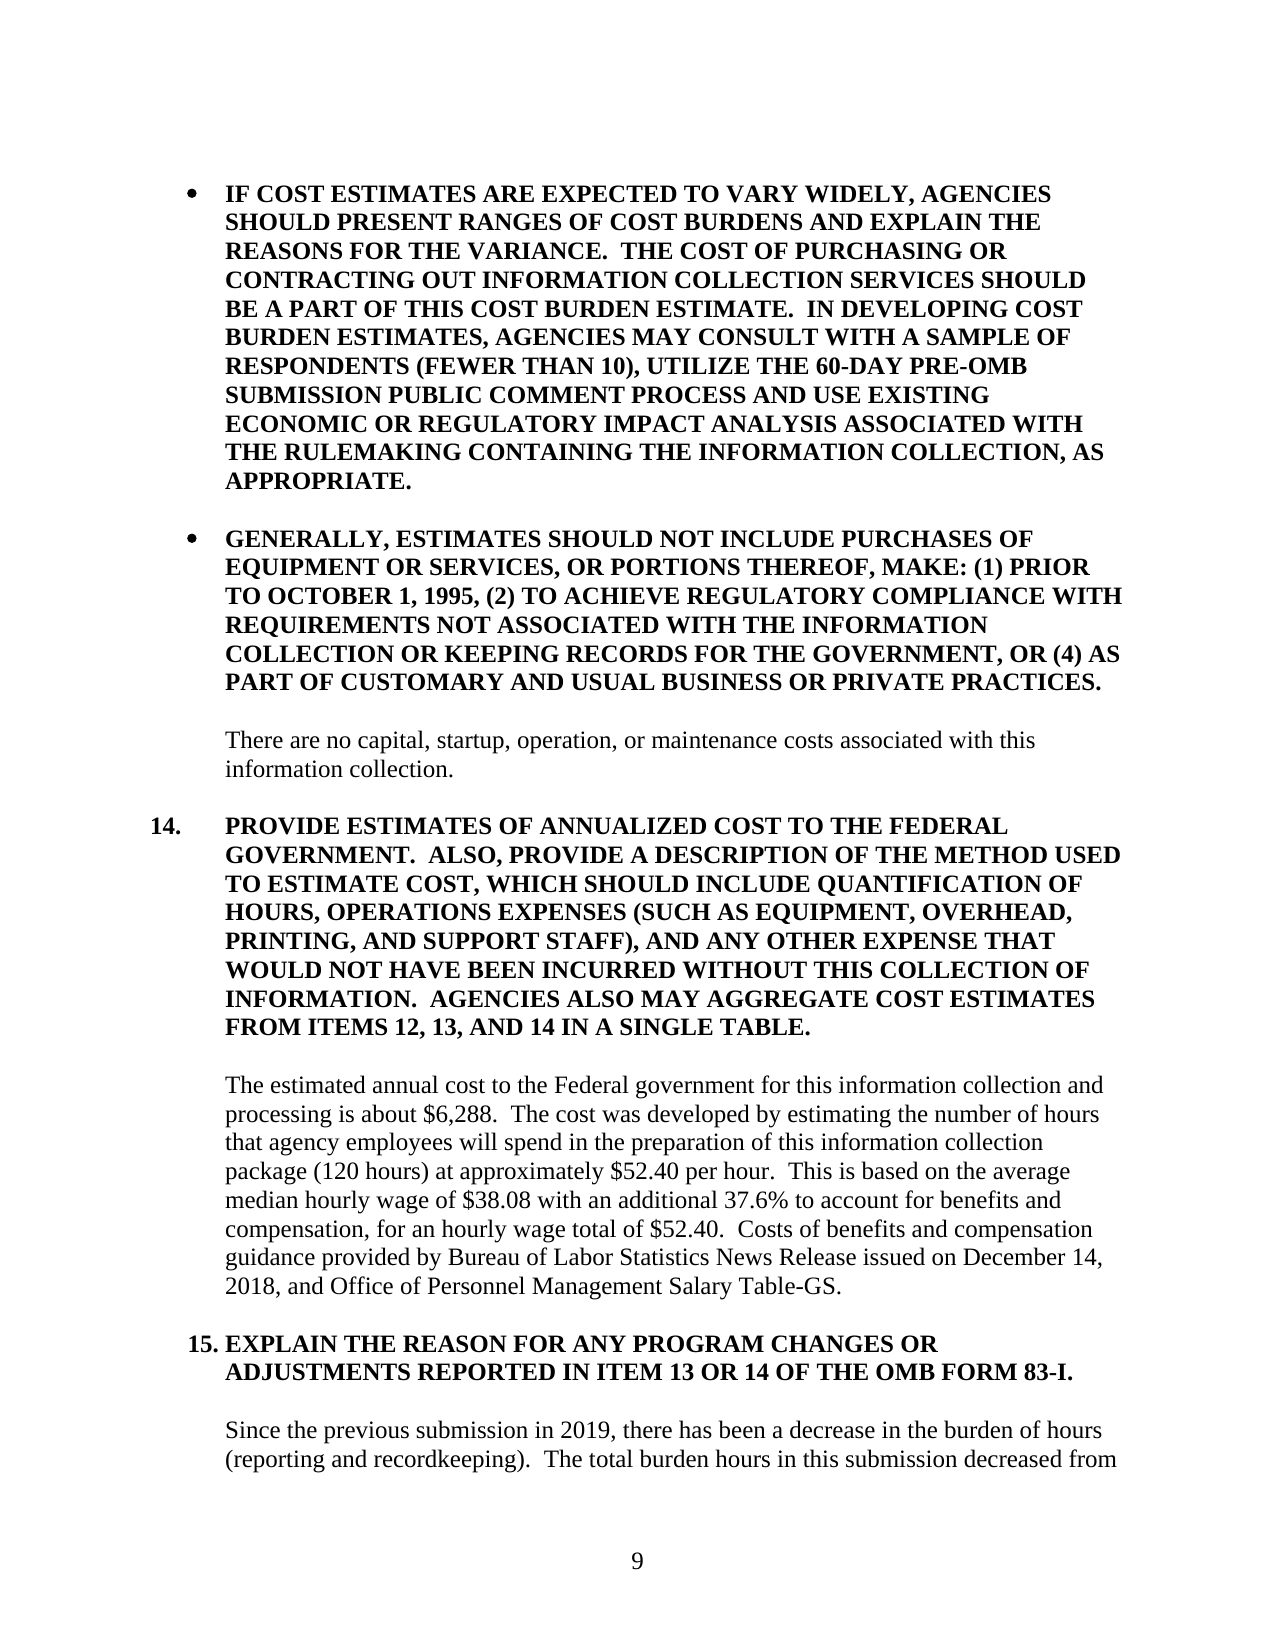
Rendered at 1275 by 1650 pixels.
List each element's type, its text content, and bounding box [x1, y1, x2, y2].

text The estimated annual cost to the Federal government for this information collection and processing is about $6,288. The cost was developed by estimating the number of hours that agency employees will spend in the preparation of this information collection package (120 hours) at approximately $52.40 per hour. This is based on the average median hourly wage of $38.08 with an additional 37.6% to account for benefits and compensation, for an hourly wage total of $52.40. Costs of benefits and compensation guidance provided by Bureau of Labor Statistics News Release issued on December 14, 2018, and Office of Personnel Management Salary Table-GS. [225, 1070, 1125, 1300]
list IF COST ESTIMATES ARE EXPECTED TO VARY WIDELY, AGENCIES SHOULD PRESENT RANGES OF COST BURDENS AND EXPLAIN THE REASONS FOR THE VARIANCE. THE COST OF PURCHASING OR CONTRACTING OUT INFORMATION COLLECTION SERVICES SHOULD BE A PART OF THIS COST BURDEN ESTIMATE. IN DEVELOPING COST BURDEN ESTIMATES, AGENCIES MAY CONSULT WITH A SAMPLE OF RESPONDENTS (FEWER THAN 10), UTILIZE THE 60-DAY PRE-OMB SUBMISSION PUBLIC COMMENT PROCESS AND USE EXISTING ECONOMIC OR REGULATORY IMPACT ANALYSIS ASSOCIATED WITH THE RULEMAKING CONTAINING THE INFORMATION COLLECTION, AS APPROPRIATE. [187, 179, 1125, 495]
list GENERALLY, ESTIMATES SHOULD NOT INCLUDE PURCHASES OF EQUIPMENT OR SERVICES, OR PORTIONS THEREOF, MAKE: (1) PRIOR TO OCTOBER 1, 1995, (2) TO ACHIEVE REGULATORY COMPLIANCE WITH REQUIREMENTS NOT ASSOCIATED WITH THE INFORMATION COLLECTION OR KEEPING RECORDS FOR THE GOVERNMENT, OR (4) AS PART OF CUSTOMARY AND USUAL BUSINESS OR PRIVATE PRACTICES. [187, 524, 1125, 696]
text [225, 1415, 1125, 1472]
list PROVIDE ESTIMATES OF ANNUALIZED COST TO THE FEDERAL GOVERNMENT. ALSO, PROVIDE A DESCRIPTION OF THE METHOD USED TO ESTIMATE COST, WHICH SHOULD INCLUDE QUANTIFICATION OF HOURS, OPERATIONS EXPENSES (SUCH AS EQUIPMENT, OVERHEAD, PRINTING, AND SUPPORT STAFF), AND ANY OTHER EXPENSE THAT WOULD NOT HAVE BEEN INCURRED WITHOUT THIS COLLECTION OF INFORMATION. AGENCIES ALSO MAY AGGREGATE COST ESTIMATES FROM ITEMS 12, 13, AND 14 IN A SINGLE TABLE. [150, 811, 1125, 1041]
text There are no capital, startup, operation, or maintenance costs associated with this information collection. [225, 725, 1125, 782]
list EXPLAIN THE REASON FOR ANY PROGRAM CHANGES OR ADJUSTMENTS REPORTED IN ITEM 13 OR 14 OF THE OMB FORM 83-I. [187, 1329, 1125, 1386]
